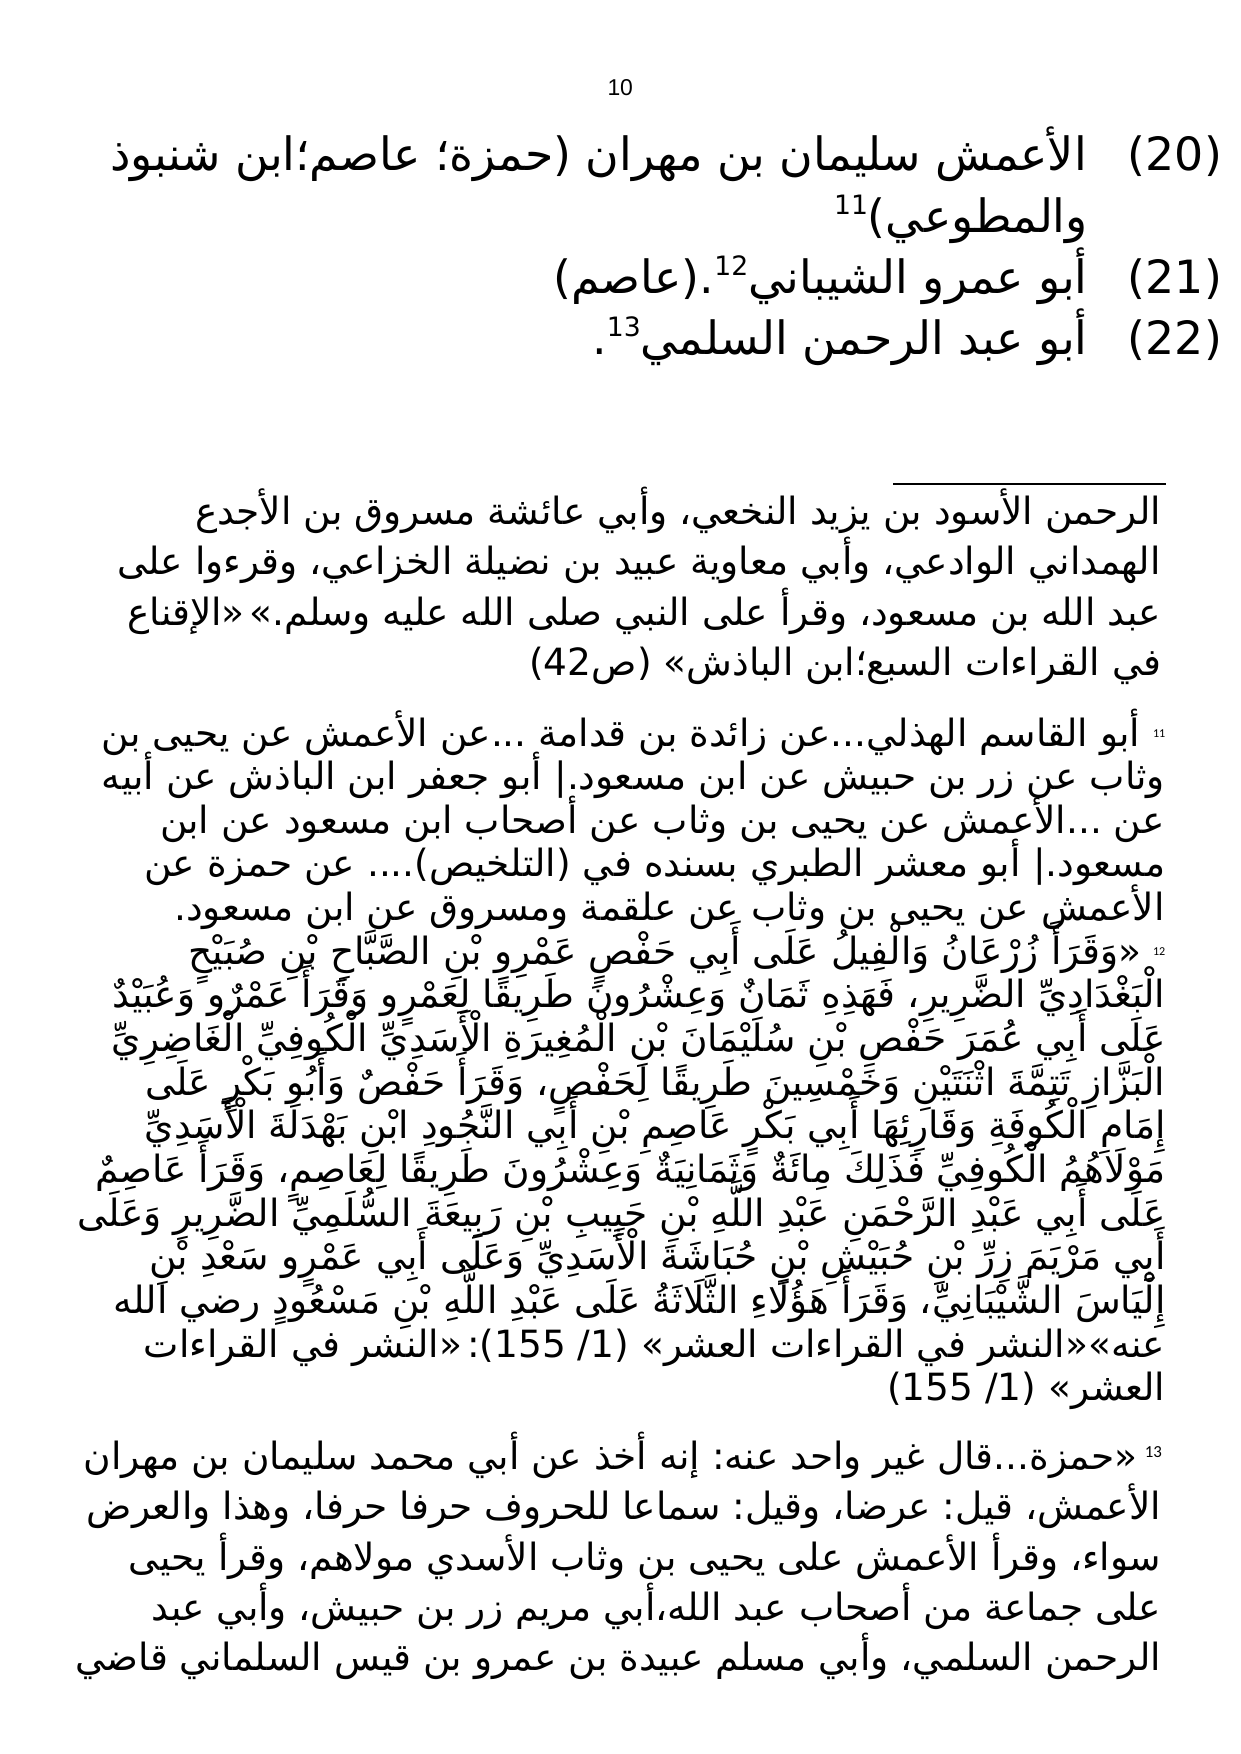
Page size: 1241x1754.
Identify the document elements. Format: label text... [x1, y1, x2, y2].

list أبو عبد الرحمن السلمي. [75, 312, 1128, 365]
list الأعمش سليمان بن مهران (حمزة؛ عاصم؛ابن شنبوذ والمطوعي) [75, 128, 1128, 243]
list أبو عمرو الشيباني.(عاصم) [75, 251, 1128, 304]
